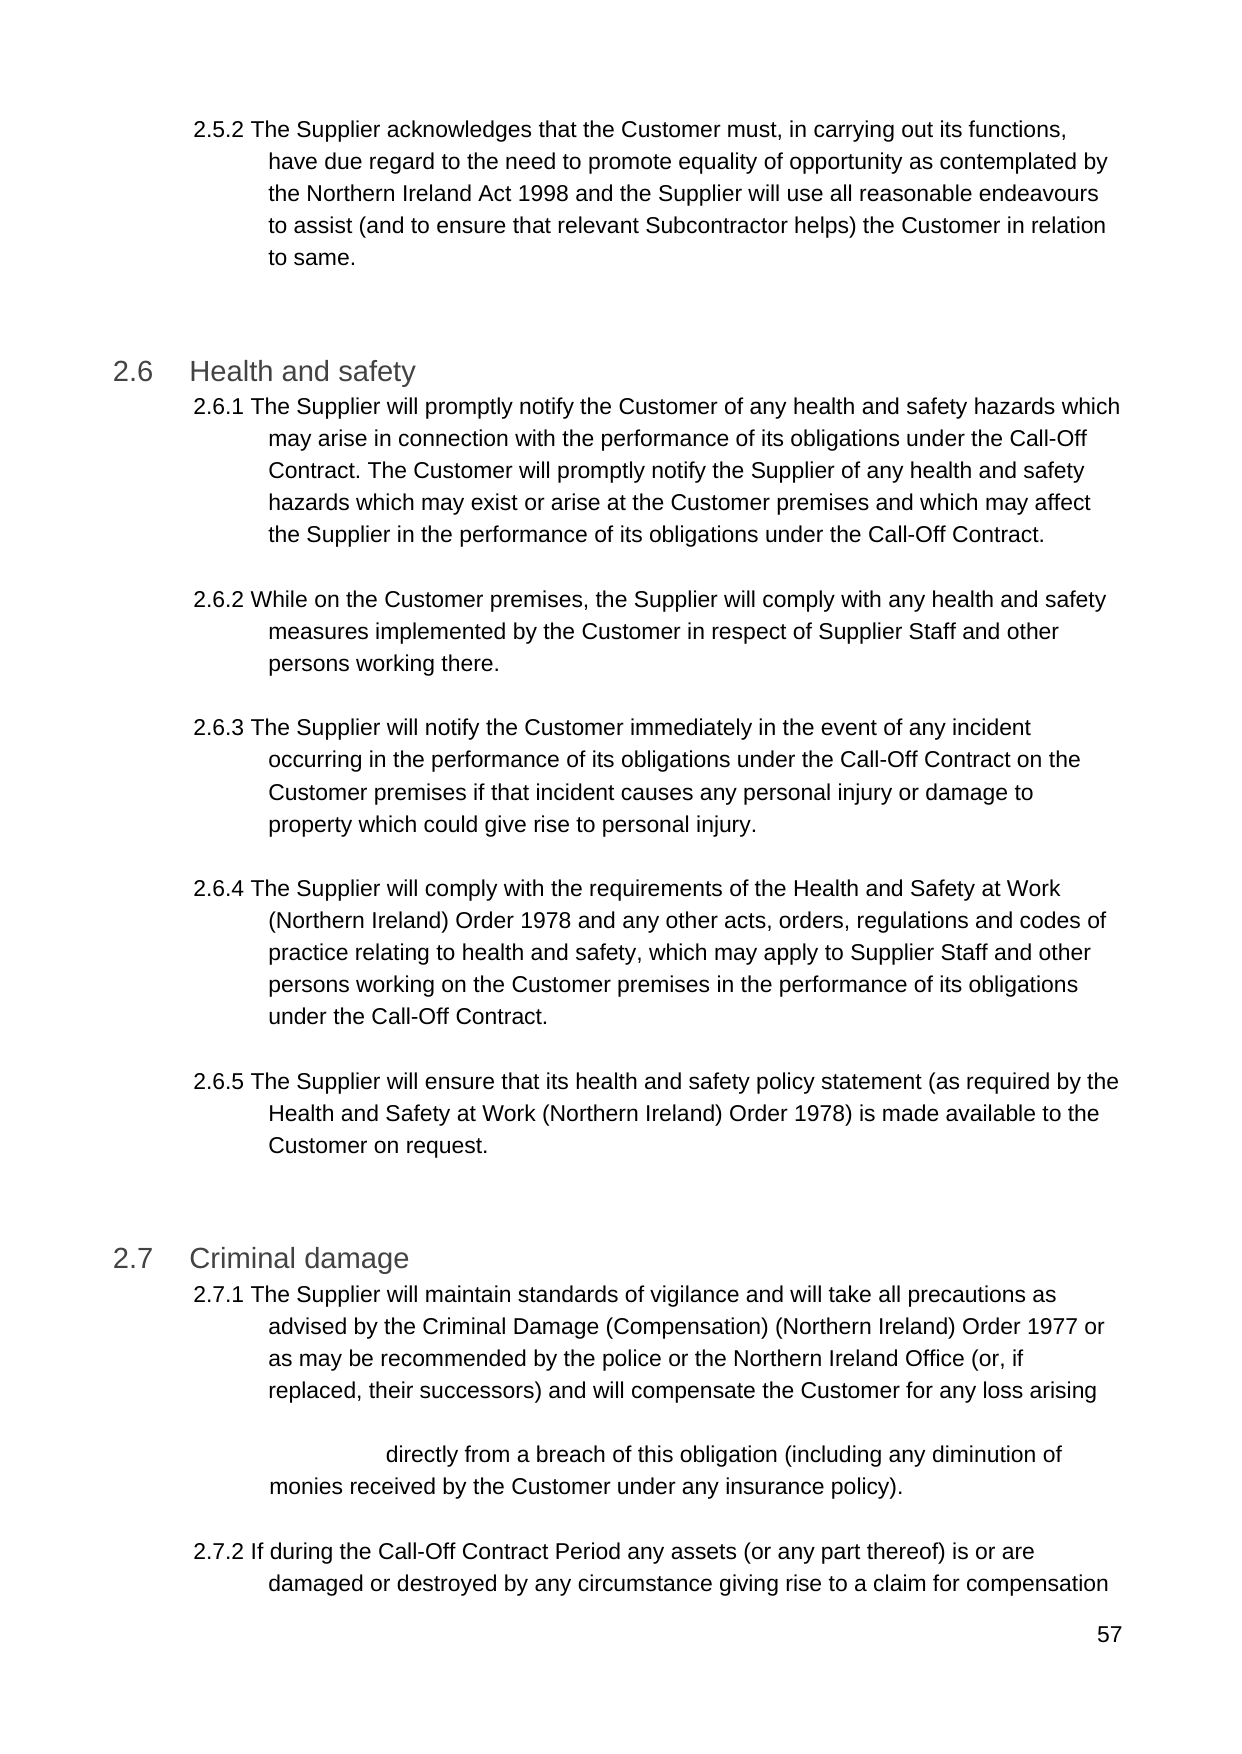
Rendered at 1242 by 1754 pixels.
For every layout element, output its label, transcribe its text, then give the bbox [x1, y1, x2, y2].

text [193, 1538, 1121, 1596]
subtitle 2.7 Criminal damage [0, 1241, 1122, 1275]
text 2.5.2 The Supplier acknowledges that the Customer must, in carrying out its functions, have due regard to the need to promote equality of opportunity as contemplated by the Northern Ireland Act 1998 and the Supplier will use all reasonable endeavours to assist (and to ensure that relevant Subcontractor helps) the Customer in relation to same. [193, 116, 1121, 270]
text 2.6.5 The Supplier will ensure that its health and safety policy statement (as required by the Health and Safety at Work (Northern Ireland) Order 1978) is made available to the Customer on request. [193, 1068, 1121, 1158]
text 2.6.1 The Supplier will promptly notify the Customer of any health and safety hazards which may arise in connection with the performance of its obligations under the Call-Off Contract. The Customer will promptly notify the Supplier of any health and safety hazards which may exist or arise at the Customer premises and which may affect the Supplier in the performance of its obligations under the Call-Off Contract. [193, 393, 1121, 548]
subtitle 2.6 Health and safety [0, 354, 1122, 387]
text 2.7.1 The Supplier will maintain standards of vigilance and will take all precautions as advised by the Criminal Damage (Compensation) (Northern Ireland) Order 1977 or as may be recommended by the police or the Northern Ireland Office (or, if replaced, their successors) and will compensate the Customer for any loss arising [193, 1281, 1121, 1403]
text 2.6.2 While on the Customer premises, the Supplier will comply with any health and safety measures implemented by the Customer in respect of Supplier Staff and other persons working there. [193, 586, 1121, 676]
text 2.6.4 The Supplier will comply with the requirements of the Health and Safety at Work (Northern Ireland) Order 1978 and any other acts, orders, regulations and codes of practice relating to health and safety, which may apply to Supplier Staff and other persons working on the Customer premises in the performance of its obligations under the Call-Off Contract. [193, 875, 1121, 1030]
text directly from a breach of this obligation (including any diminution of monies received by the Customer under any insurance policy). [269, 1441, 1121, 1499]
text 2.6.3 The Supplier will notify the Customer immediately in the event of any incident occurring in the performance of its obligations under the Call-Off Contract on the Customer premises if that incident causes any personal injury or damage to property which could give rise to personal injury. [193, 714, 1121, 837]
